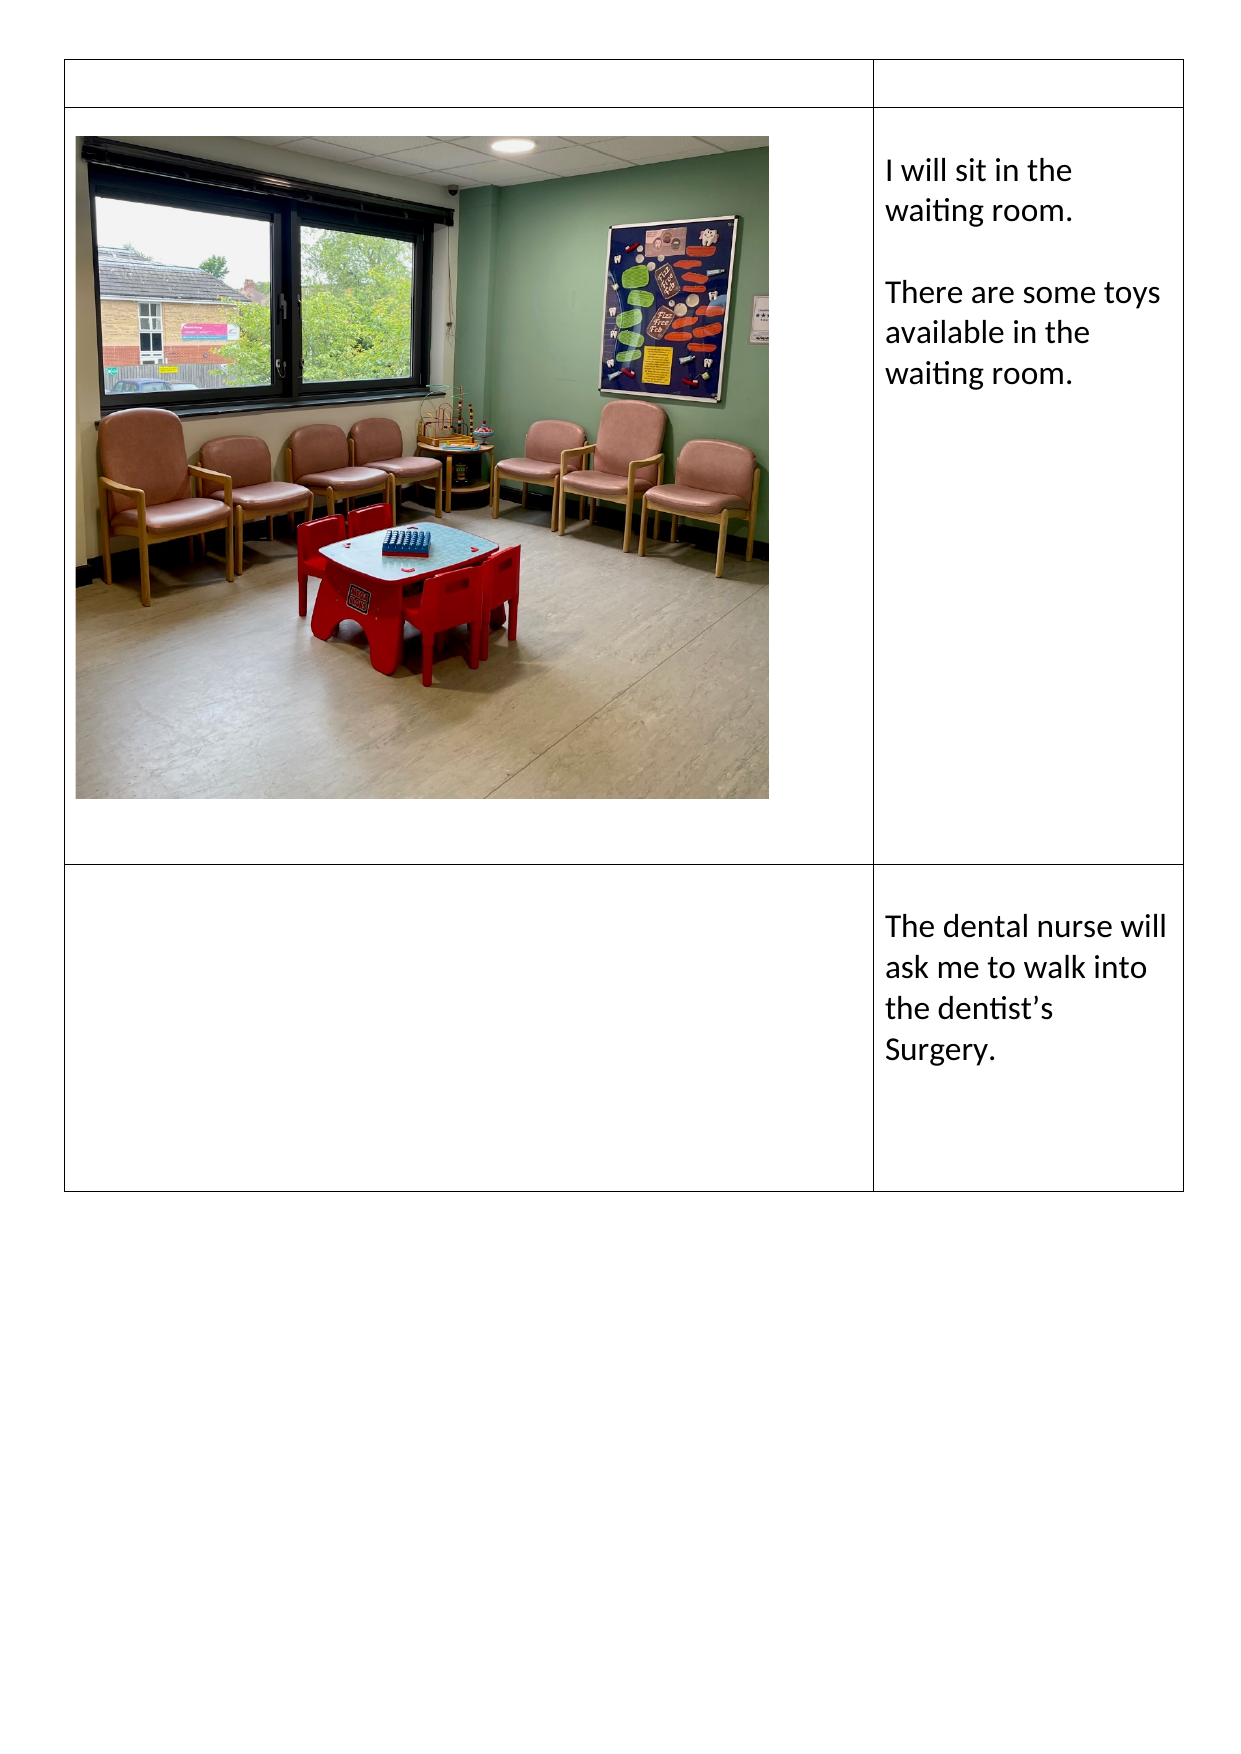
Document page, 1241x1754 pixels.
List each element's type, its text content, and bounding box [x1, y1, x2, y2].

picture [75, 136, 769, 799]
table_cell [65, 108, 873, 864]
table_cell The dental nurse will ask me to walk into the dentist’s Surgery. [874, 865, 1183, 1191]
table_cell [65, 865, 873, 1191]
table_cell [65, 60, 873, 107]
table_cell I will sit in the waiting room. There are some toys available in the waiting room. [874, 108, 1183, 864]
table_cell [874, 60, 1183, 107]
